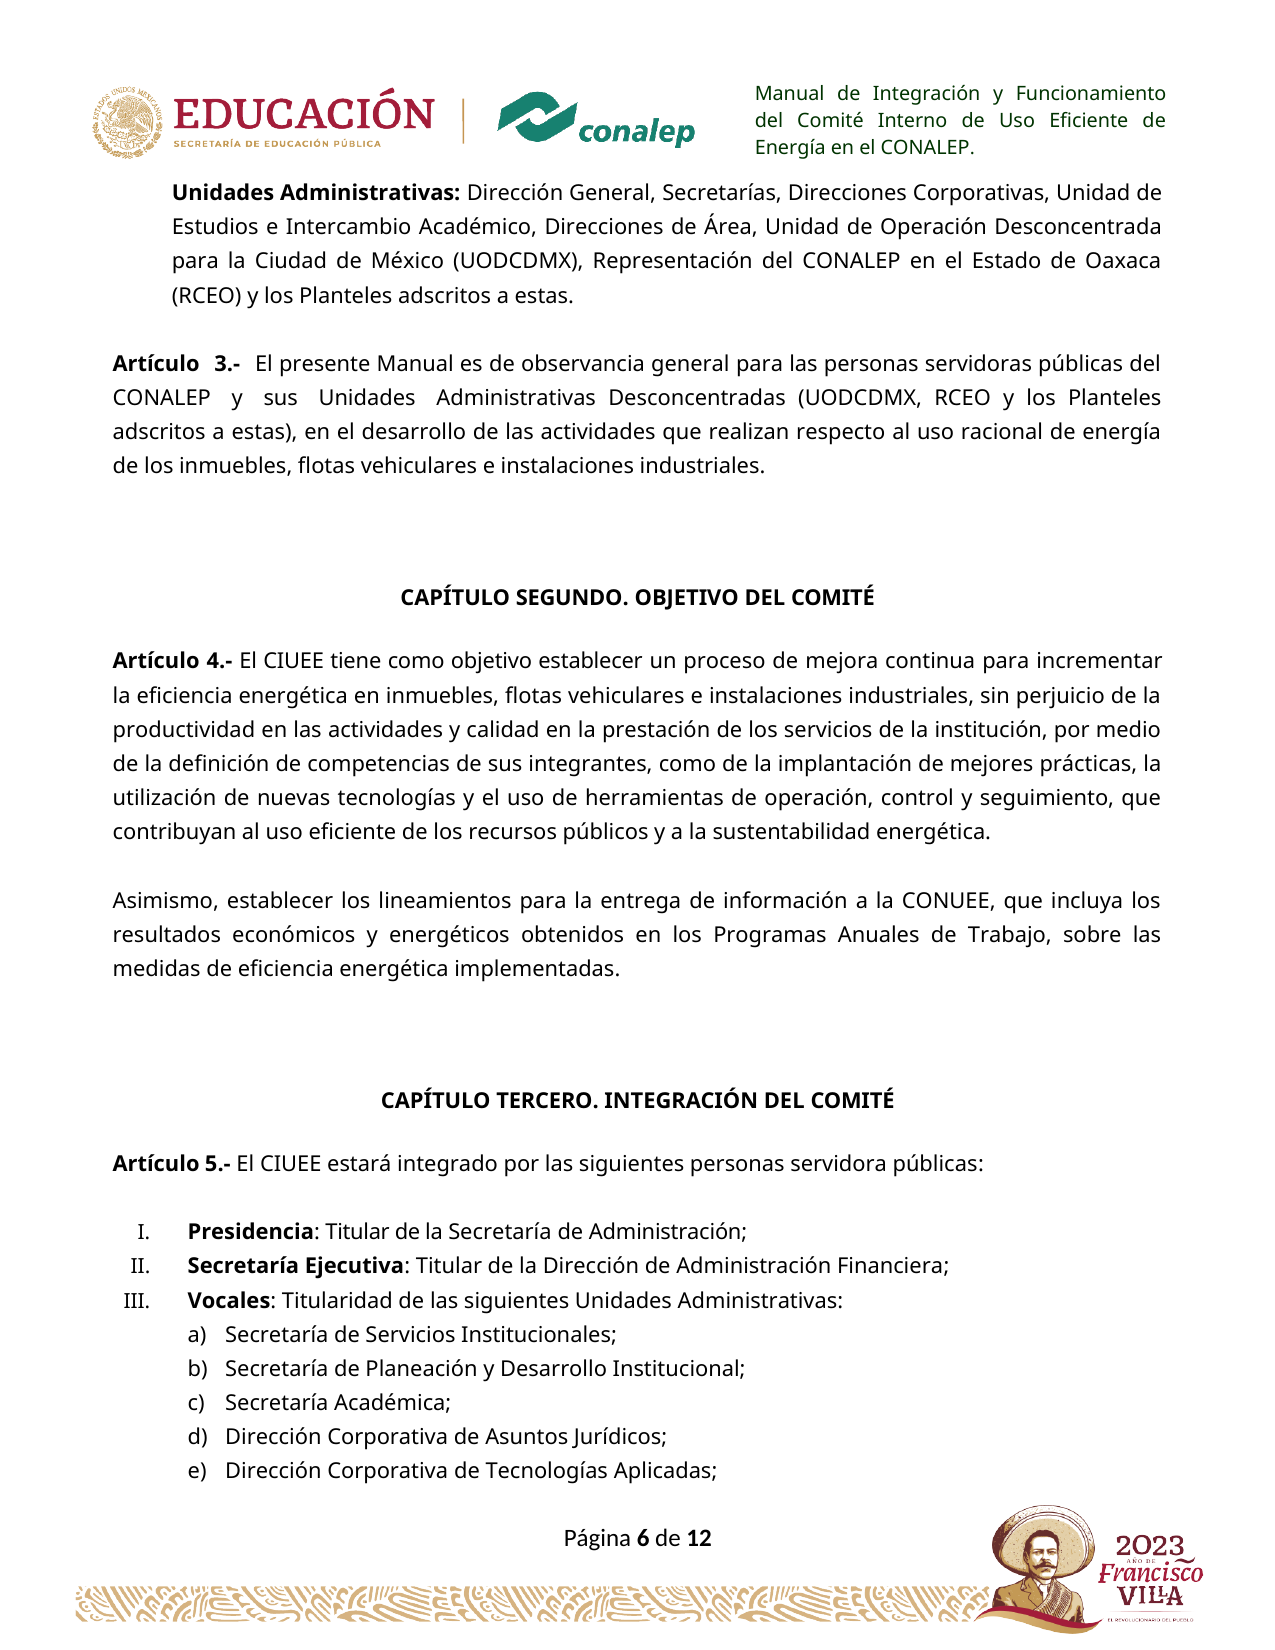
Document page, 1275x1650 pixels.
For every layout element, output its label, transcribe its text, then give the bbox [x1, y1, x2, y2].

text Asimismo, establecer los lineamientos para la entrega de información a la CONUEE, que incluya los resultados económicos y energéticos obtenidos en los Programas Anuales de Trabajo, sobre las medidas de eficiencia energética implementadas. [112, 885, 1162, 983]
list Secretaría Ejecutiva: Titular de la Dirección de Administración Financiera; [150, 1251, 1162, 1280]
list Secretaría de Planeación y Desarrollo Institucional; [187, 1353, 1162, 1383]
subtitle CAPÍTULO TERCERO. INTEGRACIÓN DEL COMITÉ [112, 1085, 1162, 1114]
list Dirección Corporativa de Asuntos Jurídicos; [187, 1421, 1162, 1451]
list Secretaría de Servicios Institucionales; [187, 1319, 1162, 1349]
list Secretaría Académica; [187, 1387, 1162, 1417]
subtitle CAPÍTULO SEGUNDO. OBJETIVO DEL COMITÉ [112, 582, 1162, 612]
picture [92, 86, 435, 159]
list Vocales: Titularidad de las siguientes Unidades Administrativas: [150, 1285, 1162, 1314]
text Unidades Administrativas: Dirección General, Secretarías, Direcciones Corporativas, Unidad de Estudios e Intercambio Académico, Direcciones de Área, Unidad de Operación Desconcentrada para la Ciudad de México (UODCDMX), Representación del CONALEP en el Estado de Oaxaca (RCEO) y los Planteles adscritos a estas. [172, 177, 1162, 309]
text Artículo 4.- El CIUEE tiene como objetivo establecer un proceso de mejora continua para incrementar la eficiencia energética en inmuebles, flotas vehiculares e instalaciones industriales, sin perjuicio de la productividad en las actividades y calidad en la prestación de los servicios de la institución, por medio de la definición de competencias de sus integrantes, como de la implantación de mejores prácticas, la utilización de nuevas tecnologías y el uso de herramientas de operación, control y seguimiento, que contribuyan al uso eficiente de los recursos públicos y a la sustentabilidad energética. [112, 646, 1162, 846]
text Artículo 5.- El CIUEE estará integrado por las siguientes personas servidora públicas: [112, 1148, 1162, 1178]
list Dirección Corporativa de Tecnologías Aplicadas; [187, 1456, 1162, 1485]
picture [75, 1504, 1204, 1634]
text Artículo 3.- El presente Manual es de observancia general para las personas servidoras públicas del CONALEP y sus Unidades Administrativas Desconcentradas (UODCDMX, RCEO y los Planteles adscritos a estas), en el desarrollo de las actividades que realizan respecto al uso racional de energía de los inmuebles, flotas vehiculares e instalaciones industriales. [112, 348, 1162, 480]
list Presidencia: Titular de la Secretaría de Administración; [150, 1216, 1162, 1246]
picture [479, 78, 732, 161]
